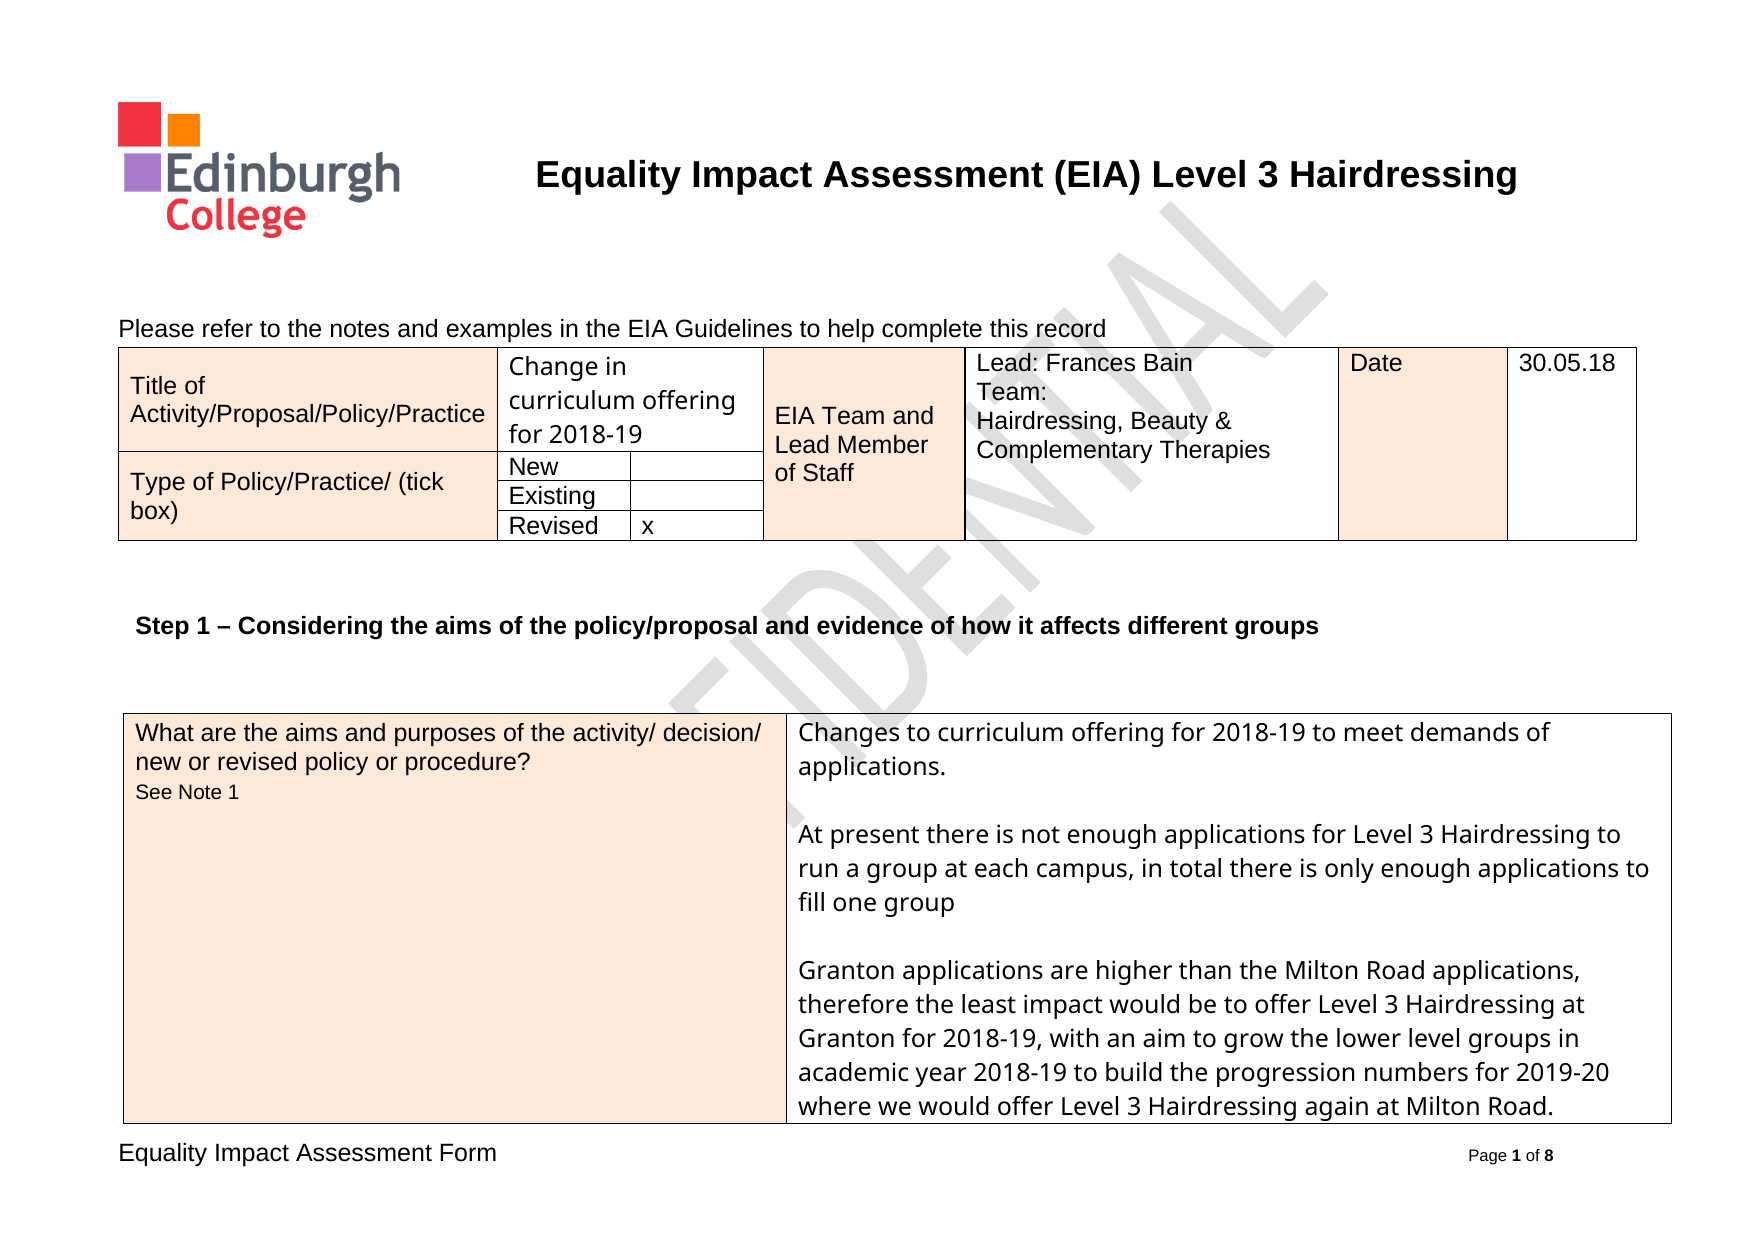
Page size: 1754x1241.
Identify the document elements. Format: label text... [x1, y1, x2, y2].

text Equality Impact Assessment (EIA) Level 3 Hairdressing [400, 152, 1636, 195]
table_header EIA Team and Lead Member of Staff [764, 348, 964, 540]
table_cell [124, 714, 786, 1123]
text Please refer to the notes and examples in the EIA Guidelines to help complete this record [118, 314, 1636, 343]
table_cell x [631, 511, 763, 540]
table_cell Type of Policy/Practice/ (tick box) [119, 452, 497, 540]
table_header Step 1 – Considering the aims of the policy/proposal and evidence of how it affects different groups [124, 574, 1671, 713]
table_header Title of Activity/Proposal/Policy/Practice [119, 348, 497, 451]
table_cell Revised [498, 511, 630, 540]
table_cell [631, 452, 763, 480]
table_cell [787, 714, 1671, 1123]
table_header Change in curriculum offering for 2018-19 [498, 348, 763, 451]
table_header 30.05.18 [1508, 348, 1636, 540]
table_cell Existing [498, 481, 630, 510]
table_cell [631, 481, 763, 510]
table_header Date [1339, 348, 1507, 540]
table_cell New [498, 452, 630, 480]
table_header Lead: Frances Bain Team: Hairdressing, Beauty & Complementary Therapies [966, 348, 1338, 540]
picture [118, 102, 400, 238]
